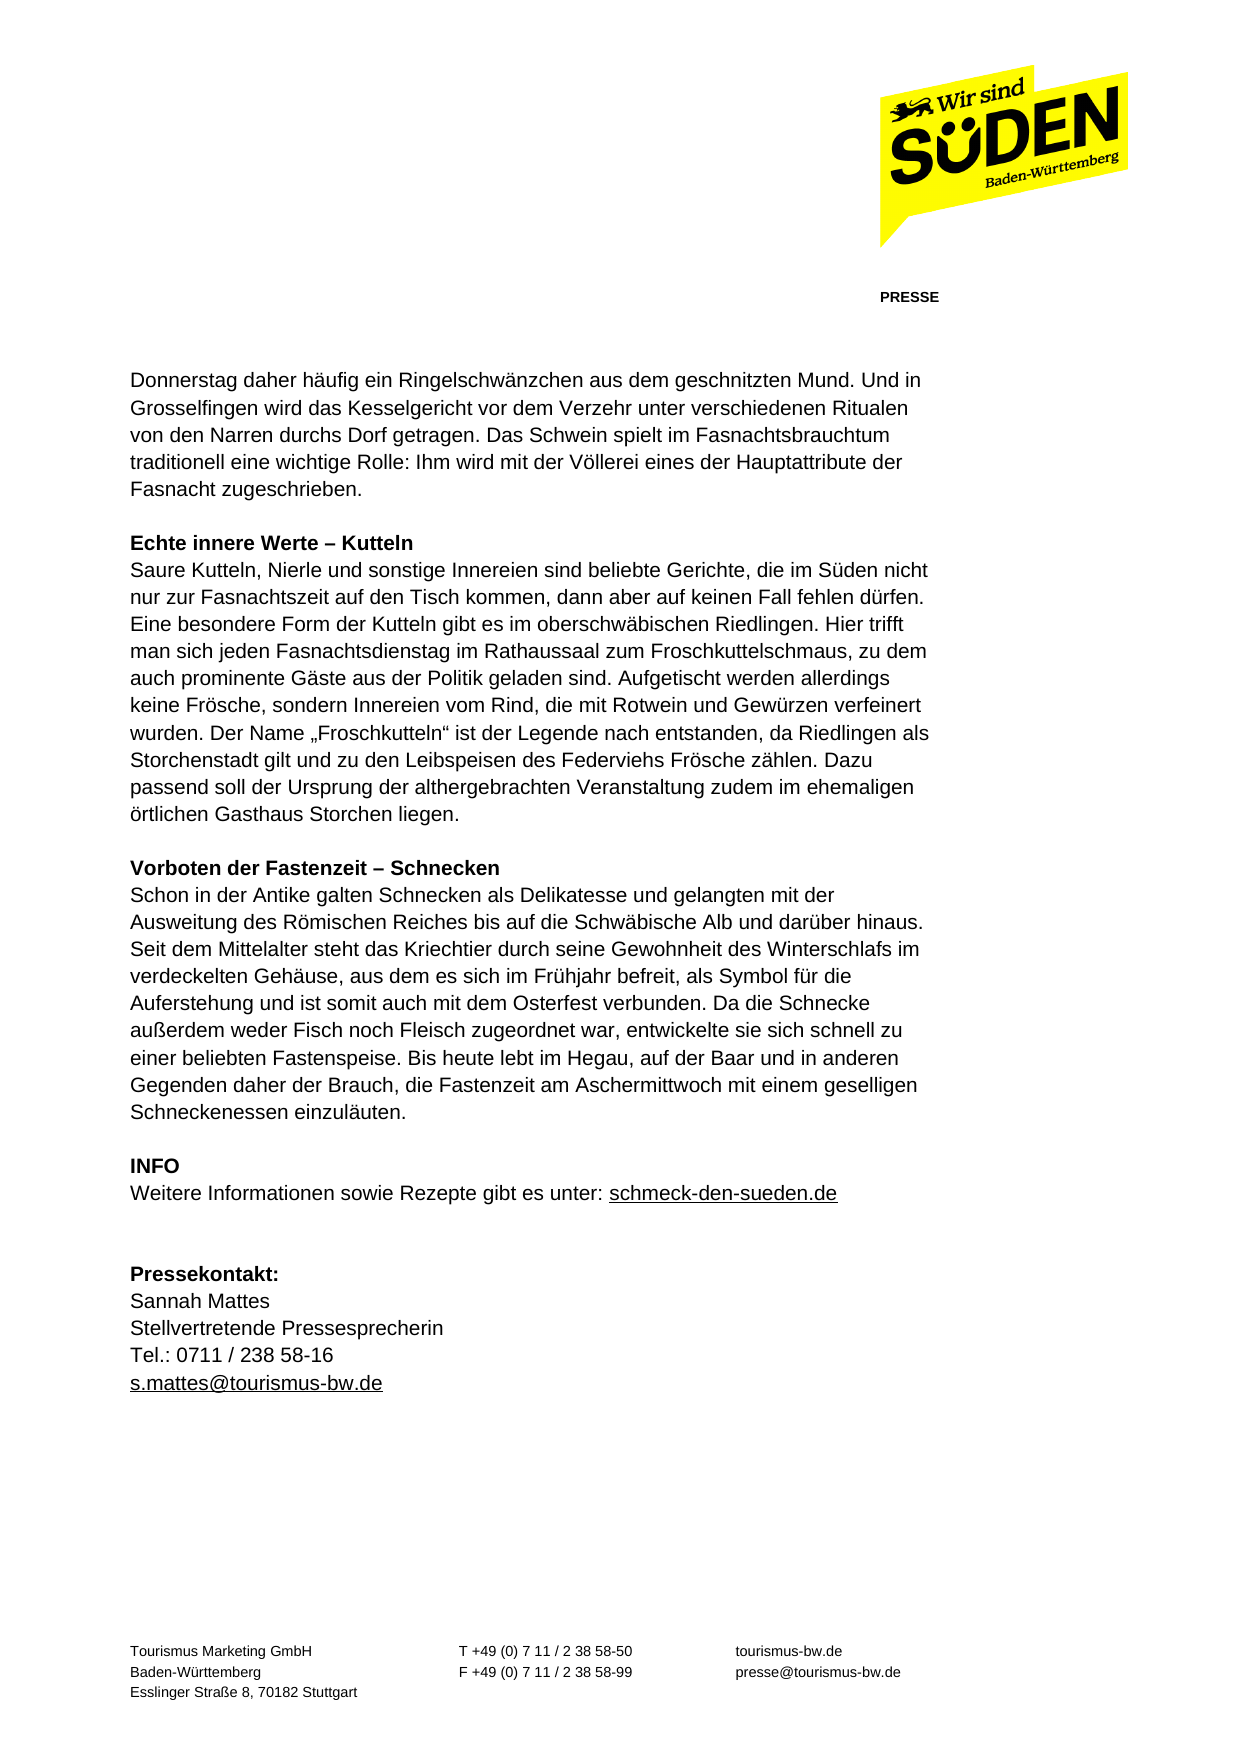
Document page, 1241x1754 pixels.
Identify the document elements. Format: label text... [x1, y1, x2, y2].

text Tel.: 0711 / 238 58-16 s.mattes@tourismus-bw.de [130, 1341, 942, 1395]
text Schon in der Antike galten Schnecken als Delikatesse und gelangten mit der Ausweitung des Römischen Reiches bis auf die Schwäbische Alb und darüber hinaus. Seit dem Mittelalter steht das Kriechtier durch seine Gewohnheit des Winterschlafs im verdeckelten Gehäuse, aus dem es sich im Frühjahr befreit, als Symbol für die Auferstehung und ist somit auch mit dem Osterfest verbunden. Da die Schnecke außerdem weder Fisch noch Fleisch zugeordnet war, entwickelte sie sich schnell zu einer beliebten Fastenspeise. Bis heute lebt im Hegau, auf der Baar und in anderen Gegenden daher der Brauch, die Fastenzeit am Aschermittwoch mit einem geselligen Schneckenessen einzuläuten. [130, 881, 942, 1124]
text INFO [130, 1152, 942, 1179]
picture [880, 65, 1128, 248]
text Saure Kutteln, Nierle und sonstige Innereien sind beliebte Gerichte, die im Süden nicht nur zur Fasnachtszeit auf den Tisch kommen, dann aber auf keinen Fall fehlen dürfen. Eine besondere Form der Kutteln gibt es im oberschwäbischen Riedlingen. Hier trifft man sich jeden Fasnachtsdienstag im Rathaussaal zum Froschkuttelschmaus, zu dem auch prominente Gäste aus der Politik geladen sind. Aufgetischt werden allerdings keine Frösche, sondern Innereien vom Rind, die mit Rotwein und Gewürzen verfeinert wurden. Der Name „Froschkutteln“ ist der Legende nach entstanden, da Riedlingen als Storchenstadt gilt und zu den Leibspeisen des Federviehs Frösche zählen. Dazu passend soll der Ursprung der althergebrachten Veranstaltung zudem im ehemaligen örtlichen Gasthaus Storchen liegen. [130, 556, 942, 827]
text Vorboten der Fastenzeit – Schnecken [130, 854, 942, 881]
text Stellvertretende Pressesprecherin [130, 1314, 942, 1341]
text Pressekontakt: [130, 1260, 942, 1287]
text Sannah Mattes [130, 1287, 942, 1314]
text Echte innere Werte – Kutteln [130, 529, 942, 556]
text Weitere Informationen sowie Rezepte gibt es unter: schmeck-den-sueden.de [130, 1179, 942, 1206]
